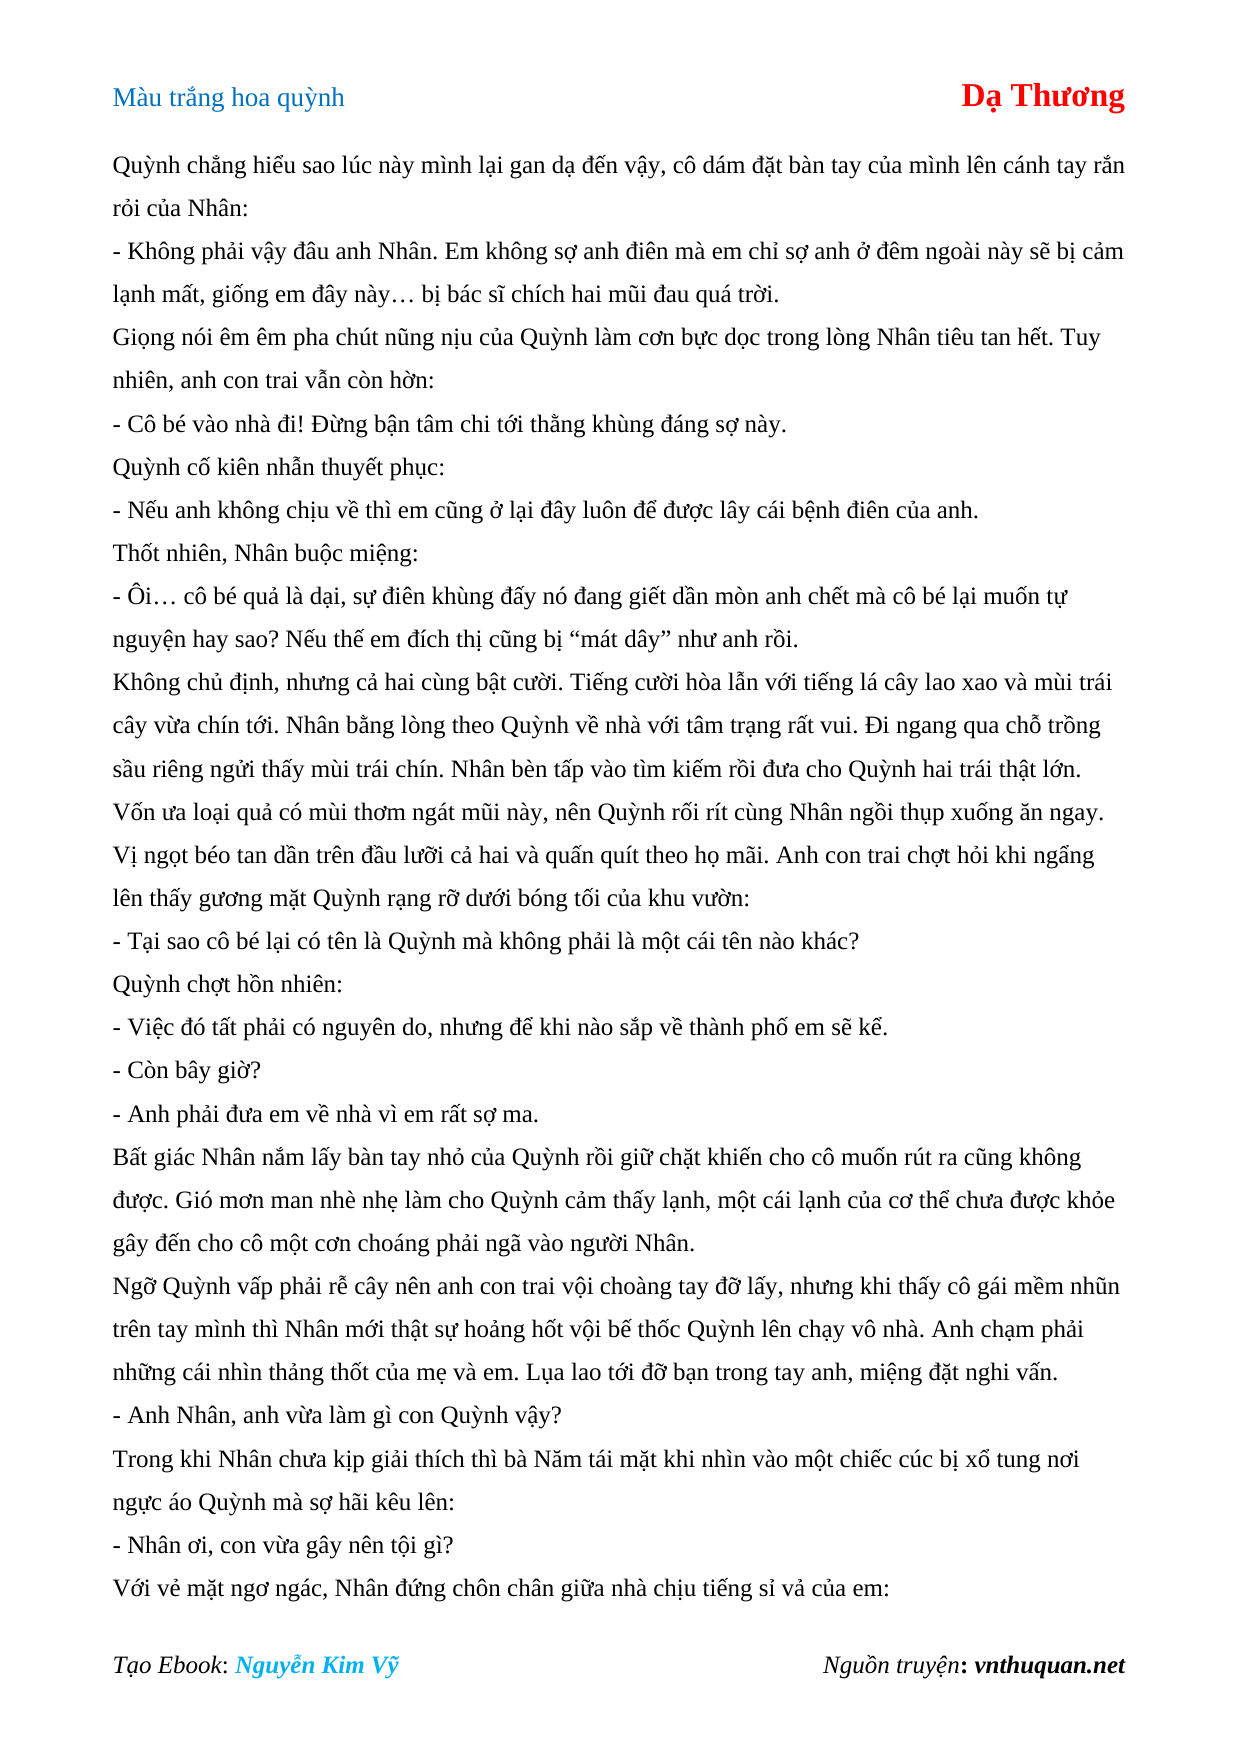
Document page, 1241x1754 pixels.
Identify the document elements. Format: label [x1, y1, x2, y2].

text [112, 150, 1128, 1602]
